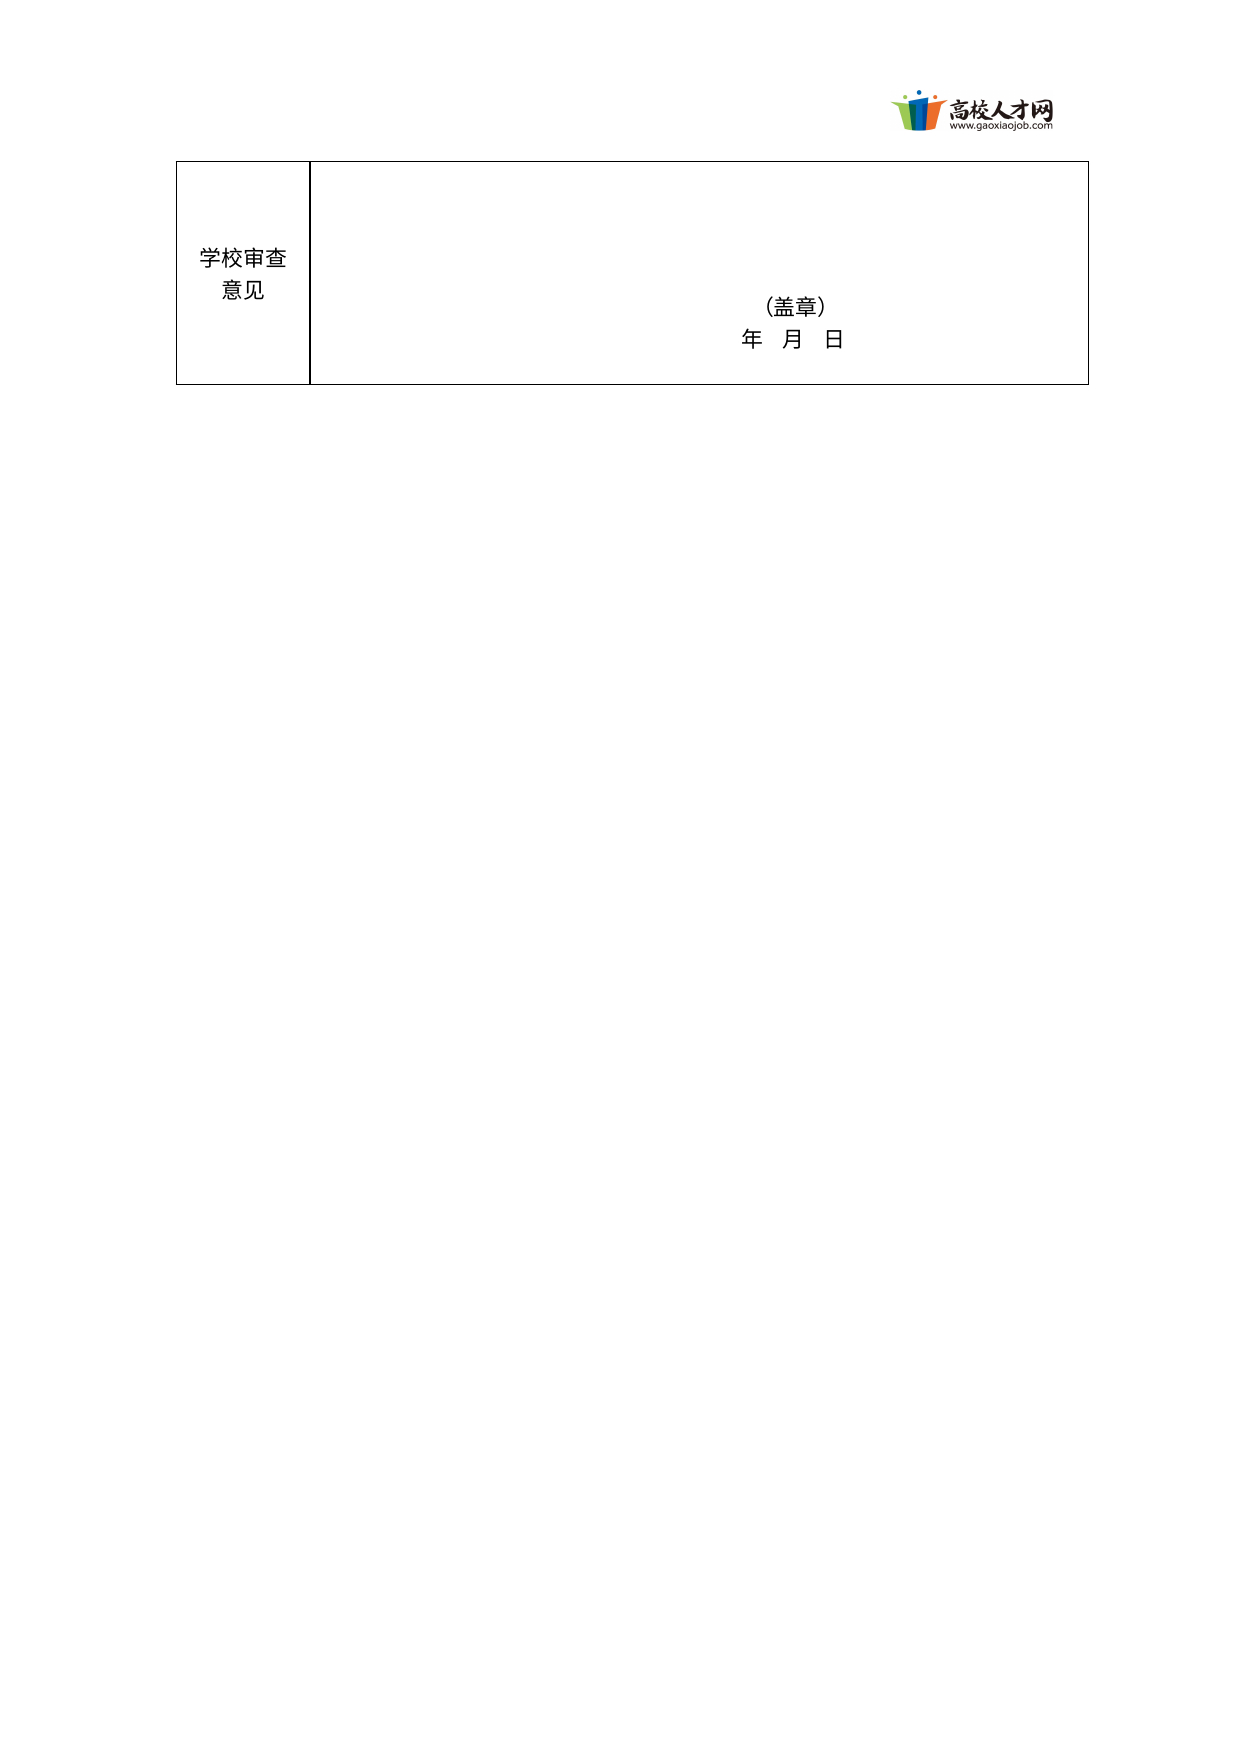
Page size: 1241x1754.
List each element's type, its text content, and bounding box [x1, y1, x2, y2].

table_cell （盖章） 年 月 日 [311, 162, 1088, 384]
picture [890, 90, 1053, 131]
table_cell 学校审查 意见 [177, 162, 309, 384]
